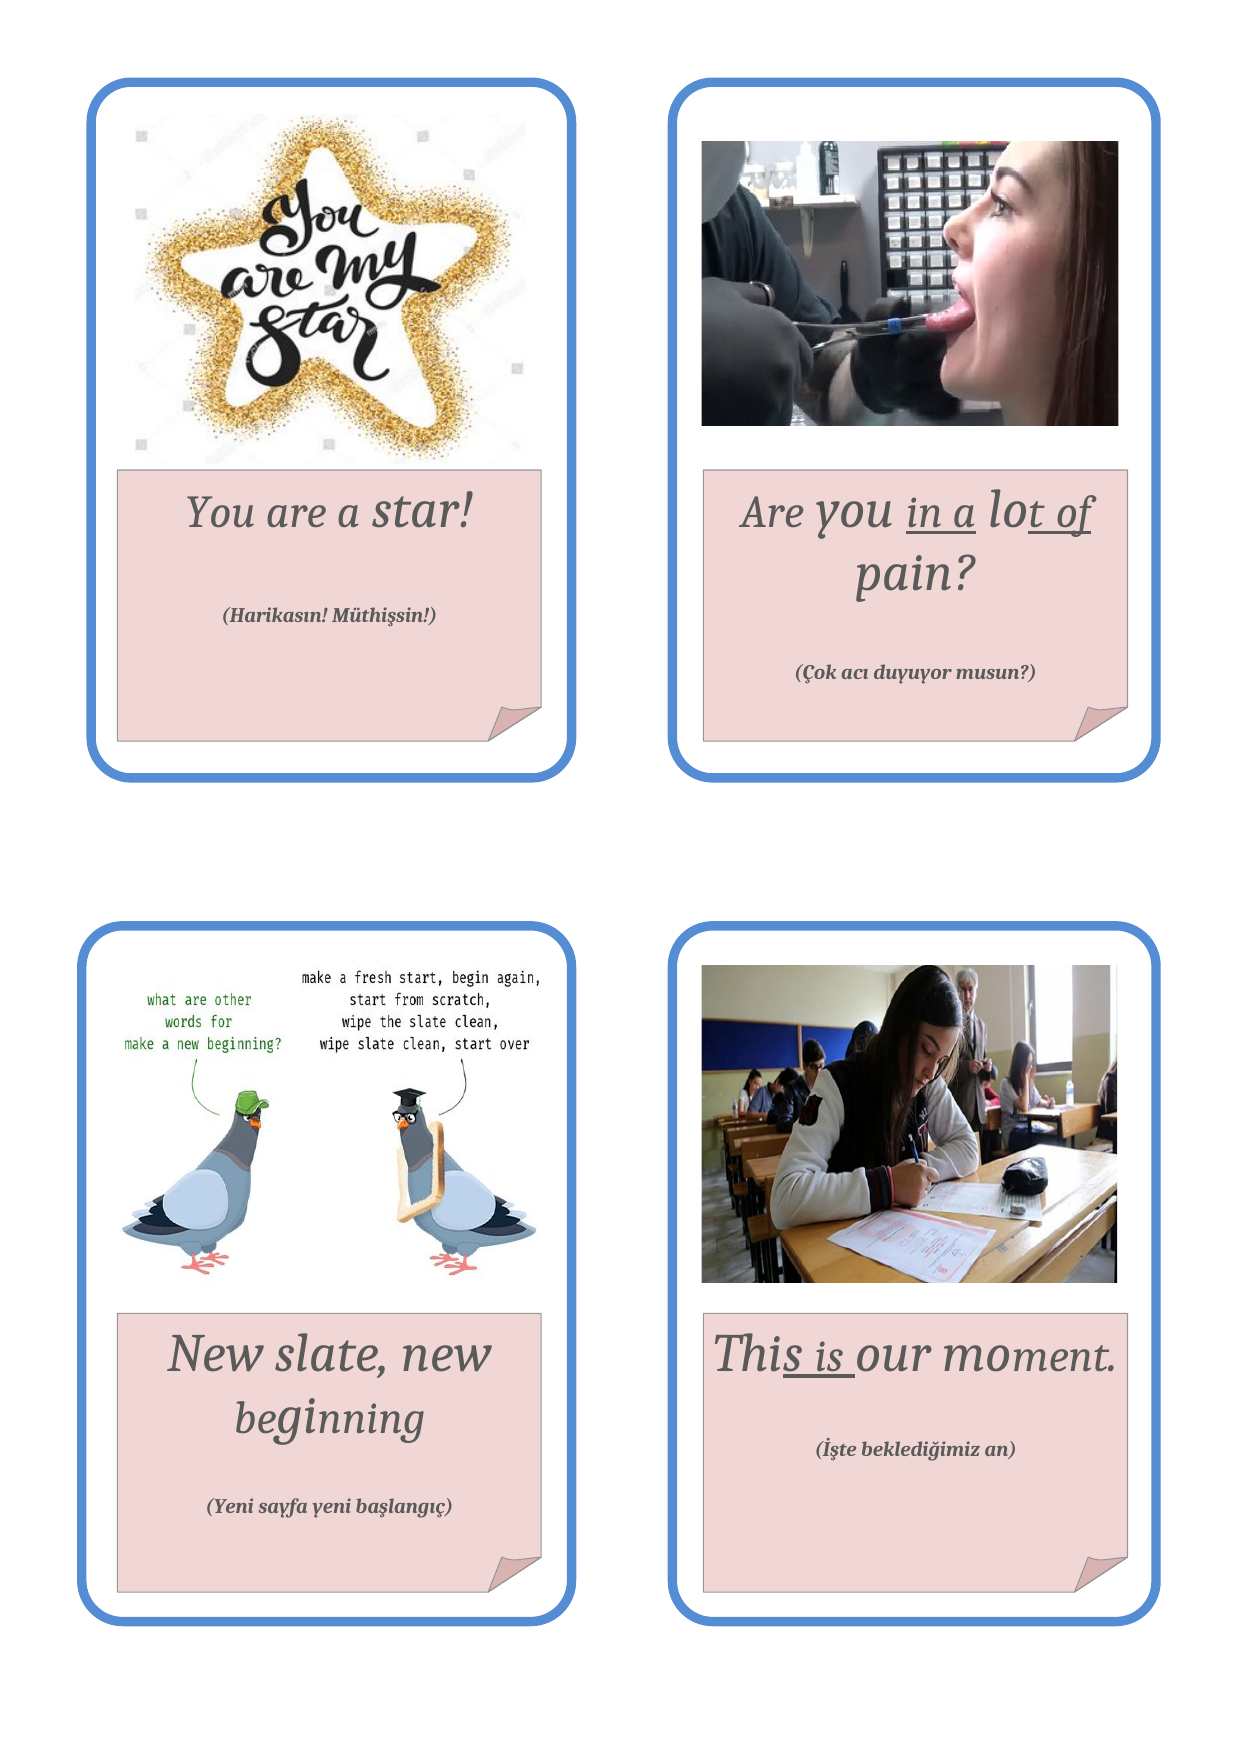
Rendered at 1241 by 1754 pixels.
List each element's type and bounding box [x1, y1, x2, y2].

picture [701, 965, 1118, 1283]
picture [135, 114, 527, 464]
picture [701, 141, 1119, 426]
picture [119, 965, 542, 1283]
